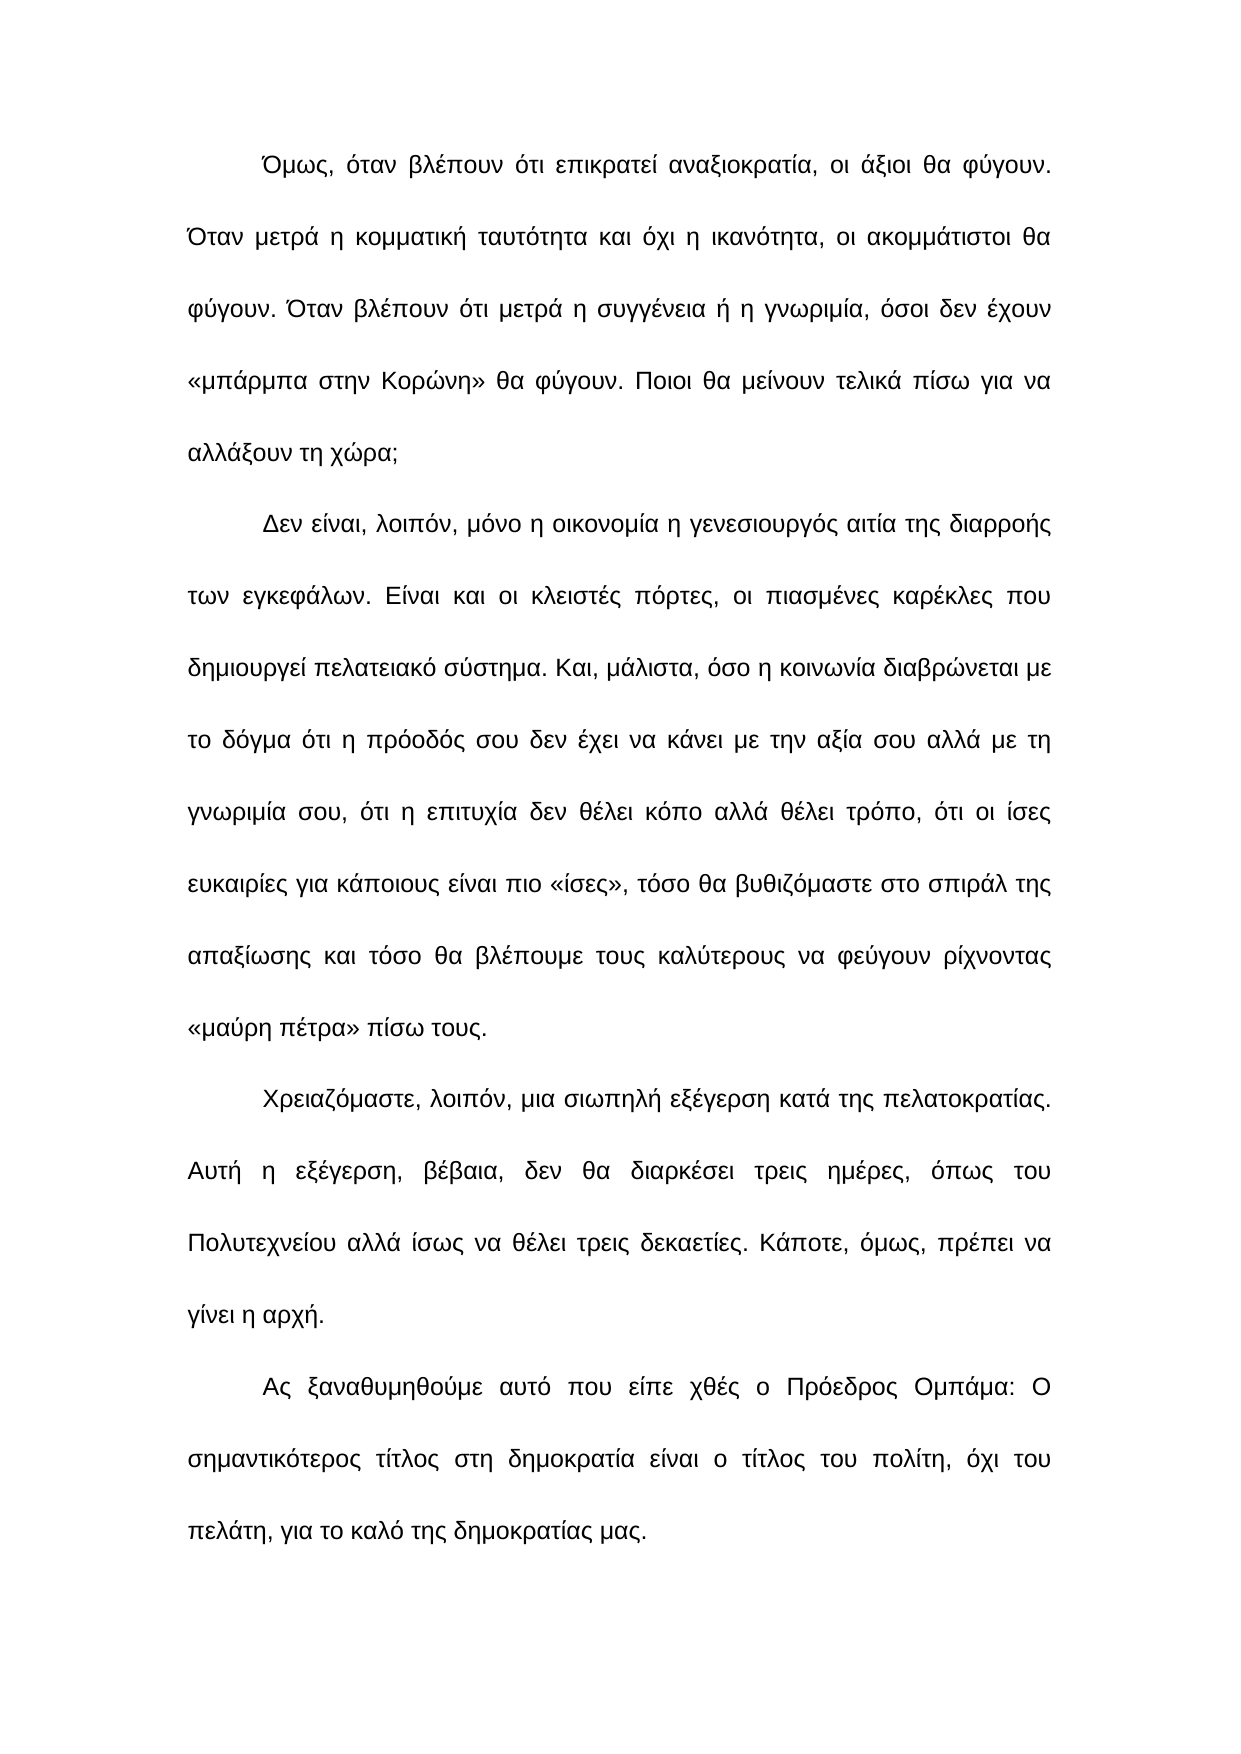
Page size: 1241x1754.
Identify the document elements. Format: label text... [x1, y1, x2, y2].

text Δεν είναι, λοιπόν, μόνο η οικονομία η γενεσιουργός αιτία της διαρροής των εγκεφάλων. Είναι και οι κλειστές πόρτες, οι πιασμένες καρέκλες που δημιουργεί πελατειακό σύστημα. Και, μάλιστα, όσο η κοινωνία διαβρώνεται με το δόγμα ότι η πρόοδός σου δεν έχει να κάνει με την αξία σου αλλά με τη γνωριμία σου, ότι η επιτυχία δεν θέλει κόπο αλλά θέλει τρόπο, ότι οι ίσες ευκαιρίες για κάποιους είναι πιο «ίσες», τόσο θα βυθιζόμαστε στο σπιράλ της απαξίωσης και τόσο θα βλέπουμε τους καλύτερους να φεύγουν ρίχνοντας «μαύρη πέτρα» πίσω τους. [187, 509, 1053, 1041]
text Όμως, όταν βλέπουν ότι επικρατεί αναξιοκρατία, οι άξιοι θα φύγουν. Όταν μετρά η κομματική ταυτότητα και όχι η ικανότητα, οι ακομμάτιστοι θα φύγουν. Όταν βλέπουν ότι μετρά η συγγένεια ή η γνωριμία, όσοι δεν έχουν «μπάρμπα στην Κορώνη» θα φύγουν. Ποιοι θα μείνουν τελικά πίσω για να αλλάξουν τη χώρα; [187, 150, 1053, 466]
text Ας ξαναθυμηθούμε αυτό που είπε χθές ο Πρόεδρος Ομπάμα: Ο σημαντικότερος τίτλος στη δημοκρατία είναι ο τίτλος του πολίτη, όχι του πελάτη, για το καλό της δημοκρατίας μας. [187, 1372, 1053, 1544]
text Χρειαζόμαστε, λοιπόν, μια σιωπηλή εξέγερση κατά της πελατοκρατίας. Αυτή η εξέγερση, βέβαια, δεν θα διαρκέσει τρεις ημέρες, όπως του Πολυτεχνείου αλλά ίσως να θέλει τρεις δεκαετίες. Κάποτε, όμως, πρέπει να γίνει η αρχή. [187, 1084, 1053, 1329]
